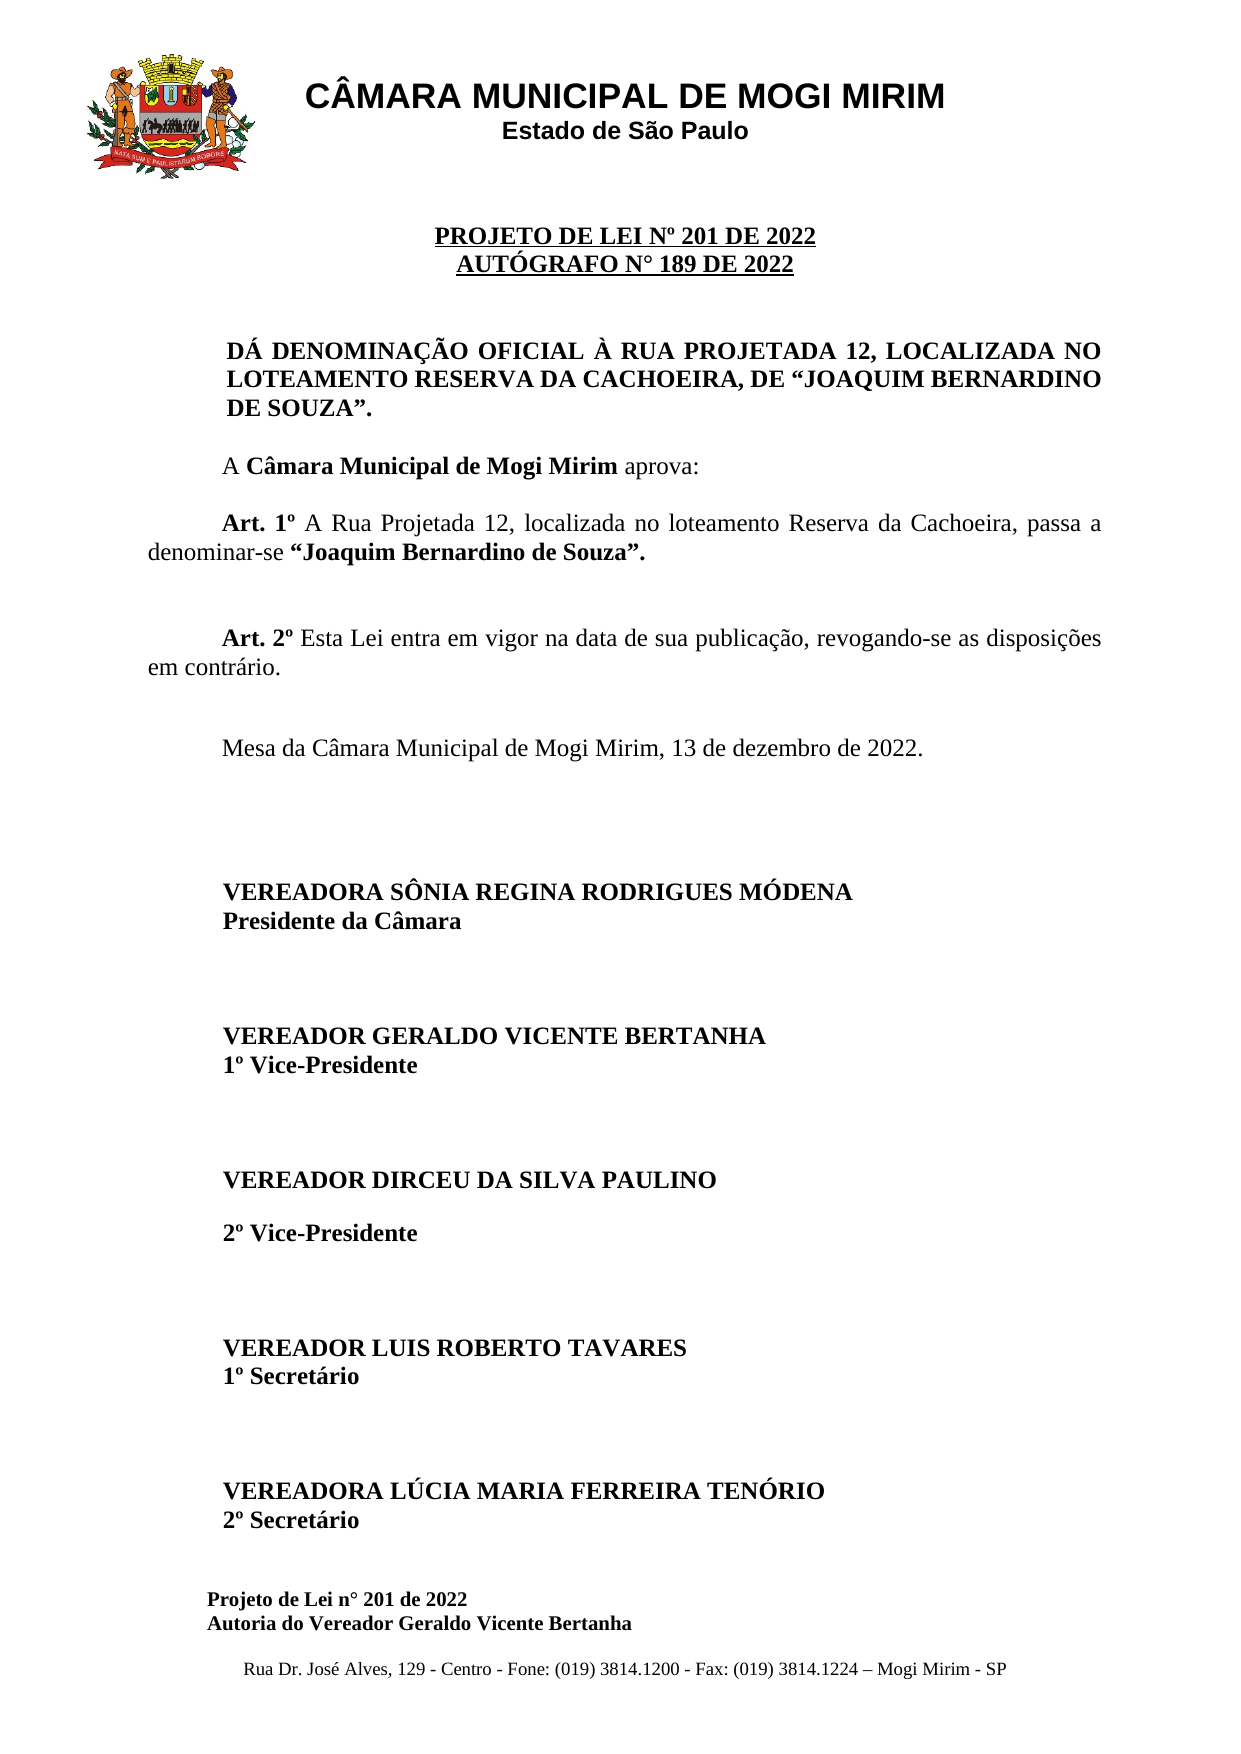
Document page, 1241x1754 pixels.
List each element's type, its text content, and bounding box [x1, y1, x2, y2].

text VEREADOR DIRCEU DA SILVA PAULINO [223, 1165, 1103, 1218]
text Mesa da Câmara Municipal de Mogi Mirim, 13 de dezembro de 2022. [148, 733, 1103, 762]
text Presidente da Câmara [223, 906, 1103, 935]
text Projeto de Lei n° 201 de 2022 [148, 1587, 1103, 1611]
text VEREADOR GERALDO VICENTE BERTANHA [223, 1021, 1103, 1050]
text VEREADORA SÔNIA REGINA RODRIGUES MÓDENA [223, 877, 1103, 906]
text DÁ DENOMINAÇÃO OFICIAL À RUA PROJETADA 12, LOCALIZADA NO LOTEAMENTO RESERVA DA CACHOEIRA, DE “JOAQUIM BERNARDINO DE SOUZA”. [223, 336, 1103, 422]
text Art. 1º A Rua Projetada 12, localizada no loteamento Reserva da Cachoeira, passa a denominar-se “Joaquim Bernardino de Souza”. [148, 508, 1103, 566]
text VEREADORA LÚCIA MARIA FERREIRA TENÓRIO [223, 1476, 1103, 1505]
text 2º Vice-Presidente [223, 1218, 1103, 1246]
text 2º Secretário [223, 1505, 1103, 1534]
text 1º Vice-Presidente [223, 1050, 1103, 1078]
text AUTÓGRAFO N° 189 DE 2022 [148, 249, 1103, 278]
text Autoria do Vereador Geraldo Vicente Bertanha [148, 1611, 1103, 1635]
text 1º Secretário [223, 1361, 1103, 1390]
text A Câmara Municipal de Mogi Mirim aprova: [148, 451, 1103, 479]
picture [85, 54, 256, 179]
text PROJETO DE LEI Nº 201 DE 2022 [148, 221, 1103, 249]
text VEREADOR LUIS ROBERTO TAVARES [223, 1333, 1103, 1361]
text Art. 2º Esta Lei entra em vigor na data de sua publicação, revogando-se as disposições em contrário. [148, 623, 1103, 681]
